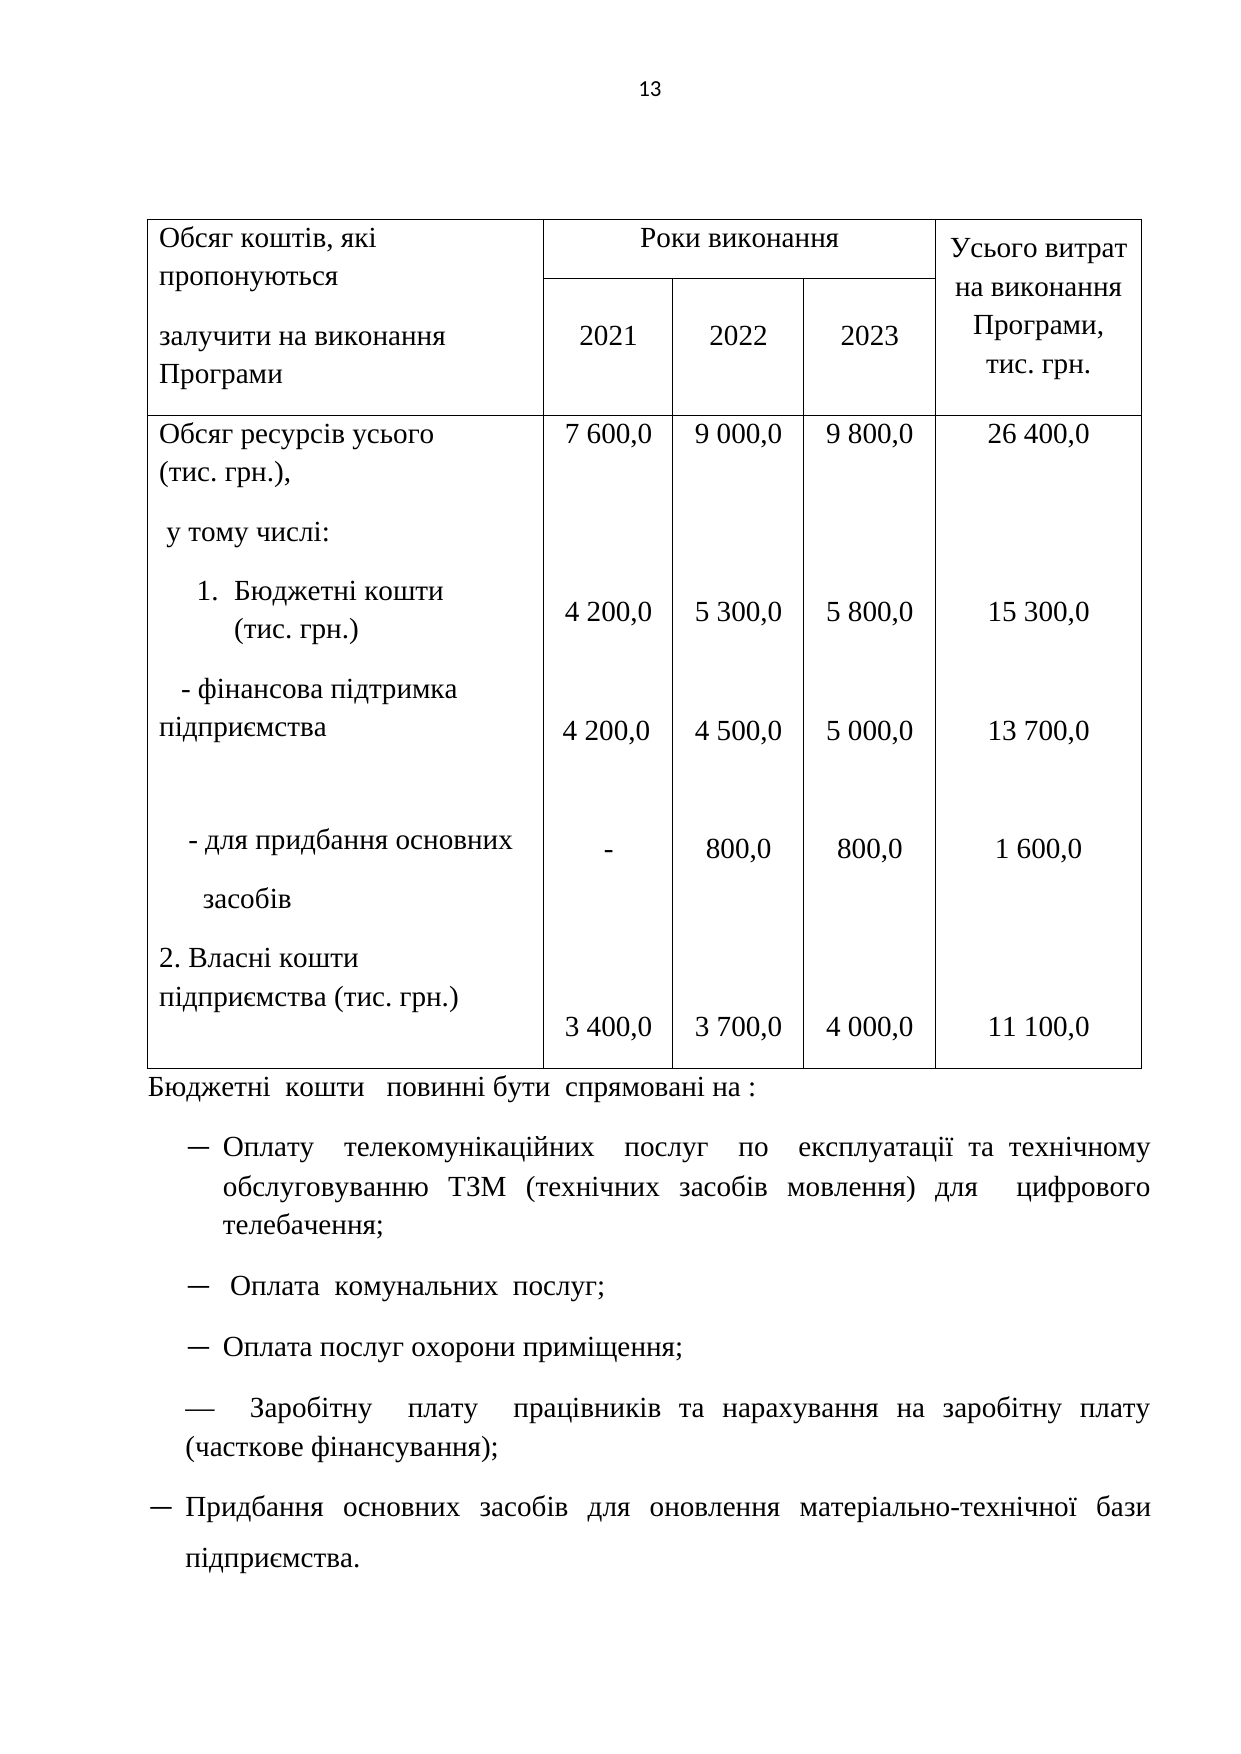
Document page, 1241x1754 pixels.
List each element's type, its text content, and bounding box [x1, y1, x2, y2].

table_header Усього витрат на виконання Програми, тис. грн. [936, 220, 1141, 415]
table_cell 2023 [804, 279, 935, 415]
list Оплата комунальних послуг; [185, 1267, 1152, 1302]
table_header Обсяг коштів, які пропонуються залучити на виконання Програми [148, 220, 543, 415]
table_cell 2022 [673, 279, 803, 415]
text Бюджетні кошти повинні бути спрямовані на : [148, 1069, 1152, 1102]
table_header Роки виконання [544, 220, 935, 278]
table_cell 26 400,0 15 300,0 13 700,0 1 600,0 11 100,0 [936, 416, 1141, 1068]
list Оплату телекомунікаційних послуг по експлуатації та технічному обслуговуванню ТЗМ (технічних засобів мовлення) для цифрового телебачення; [185, 1128, 1152, 1241]
text — Заробітну плату працівників та нарахування на заробітну плату (часткове фінансування); [185, 1390, 1152, 1462]
table_cell Обсяг ресурсів усього (тис. грн.), у тому числі: Бюджетні кошти (тис. грн.) - фінансова підтримка підприємства - для придбання основних засобів 2. Власні кошти підприємства (тис. грн.) [148, 416, 543, 1068]
table_cell 7 600,0 4 200,0 4 200,0 - 3 400,0 [544, 416, 672, 1068]
list Придбання основних засобів для оновлення матеріально-технічної бази підприємства. [148, 1488, 1152, 1574]
table_cell 9 000,0 5 300,0 4 500,0 800,0 3 700,0 [673, 416, 803, 1068]
table_cell 9 800,0 5 800,0 5 000,0 800,0 4 000,0 [804, 416, 935, 1068]
list Оплата послуг охорони приміщення; [185, 1328, 1152, 1364]
table_cell 2021 [544, 279, 672, 415]
